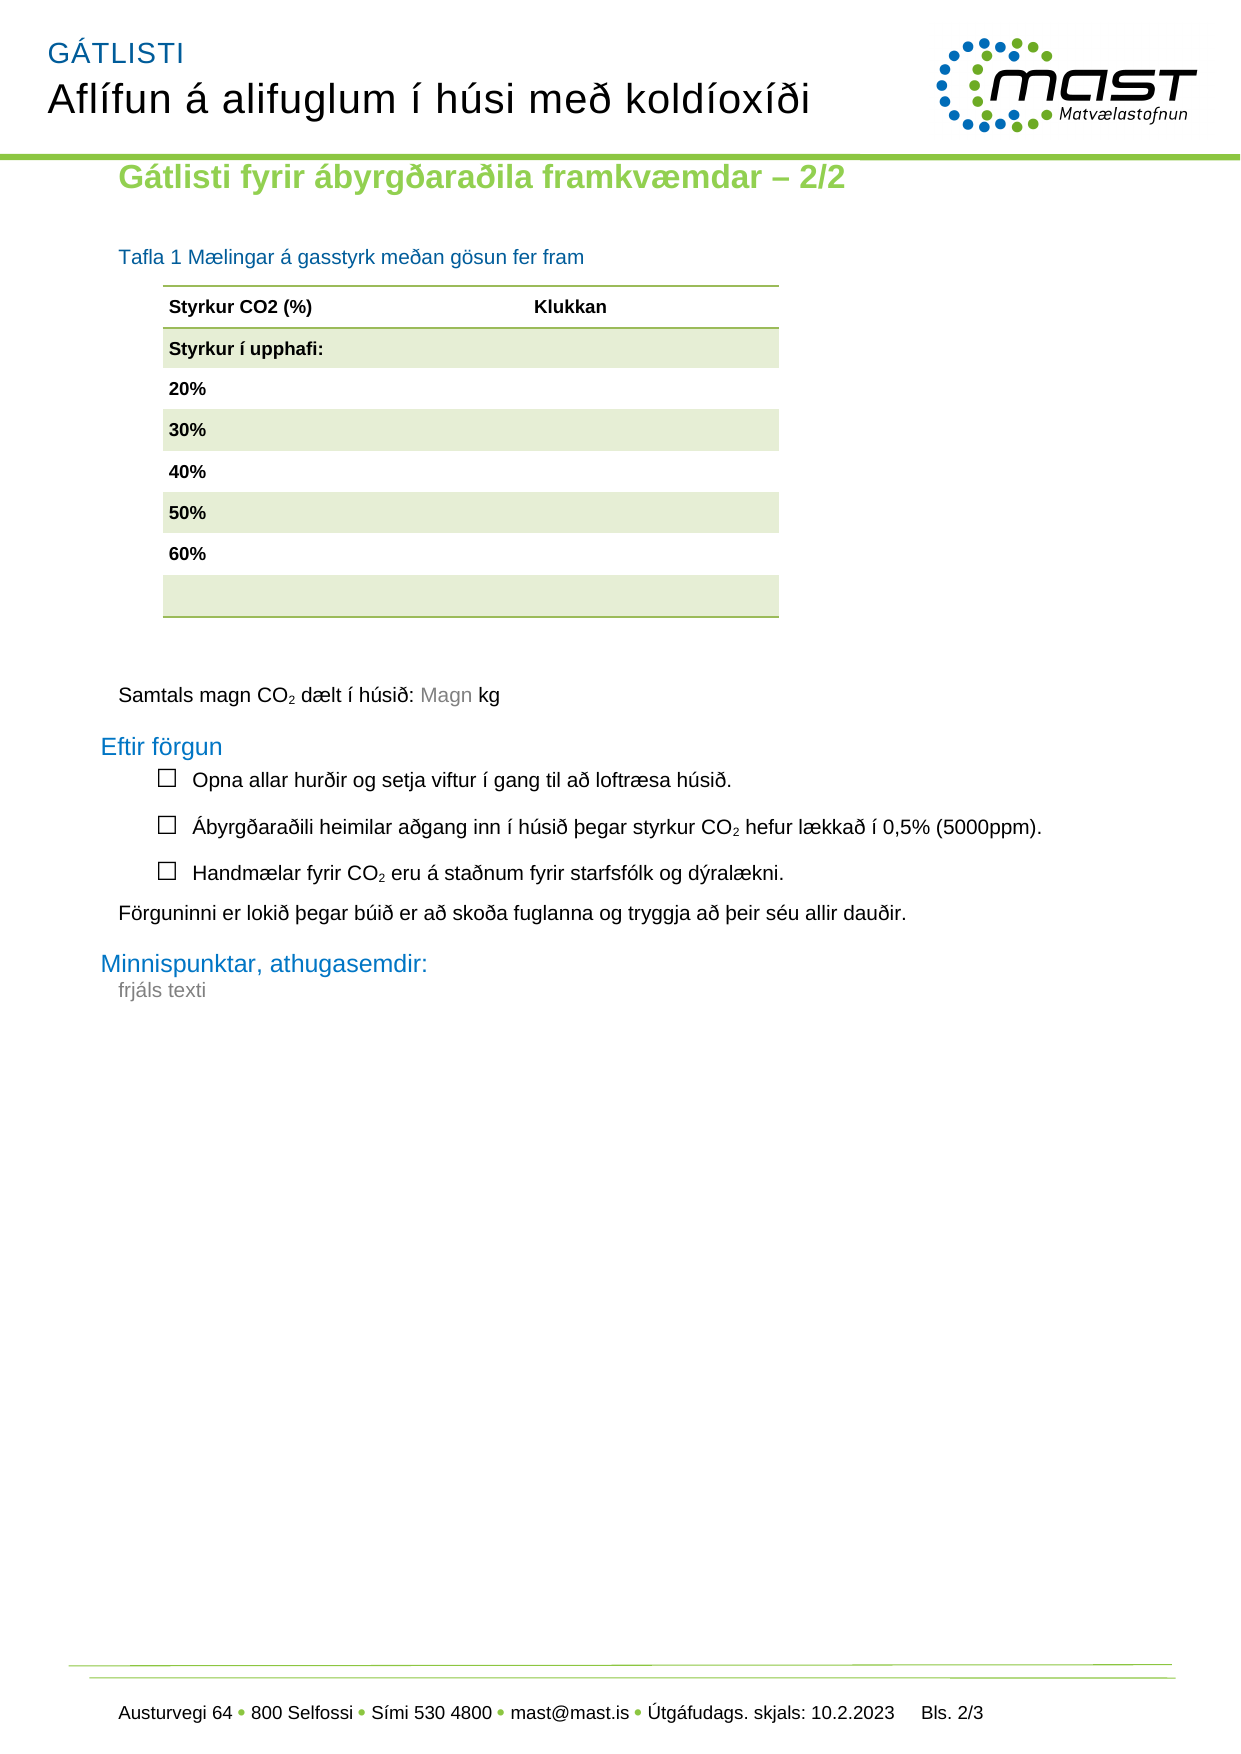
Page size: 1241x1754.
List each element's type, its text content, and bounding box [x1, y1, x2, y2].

text Handmælar fyrir CO2 eru á staðnum fyrir starfsfólk og dýralækni. [156, 854, 1122, 888]
subtitle Minnispunktar, athugasemdir: [100, 949, 1122, 978]
text Tafla 1 Mælingar á gasstyrk meðan gösun fer fram [118, 245, 1122, 269]
subtitle Eftir förgun [100, 732, 1122, 761]
text Opna allar hurðir og setja viftur í gang til að loftræsa húsið. [156, 761, 1122, 795]
subtitle Gátlisti fyrir ábyrgðaraðila framkvæmdar – 2/2 [118, 157, 1122, 195]
text Förguninni er lokið þegar búið er að skoða fuglanna og tryggja að þeir séu allir dauðir. [118, 901, 1122, 924]
text Ábyrgðaraðili heimilar aðgang inn í húsið þegar styrkur CO2 hefur lækkað í 0,5% (5000ppm). [156, 807, 1122, 841]
picture [929, 22, 1216, 140]
text Samtals magn CO2 dælt í húsið: kg [118, 683, 1122, 707]
